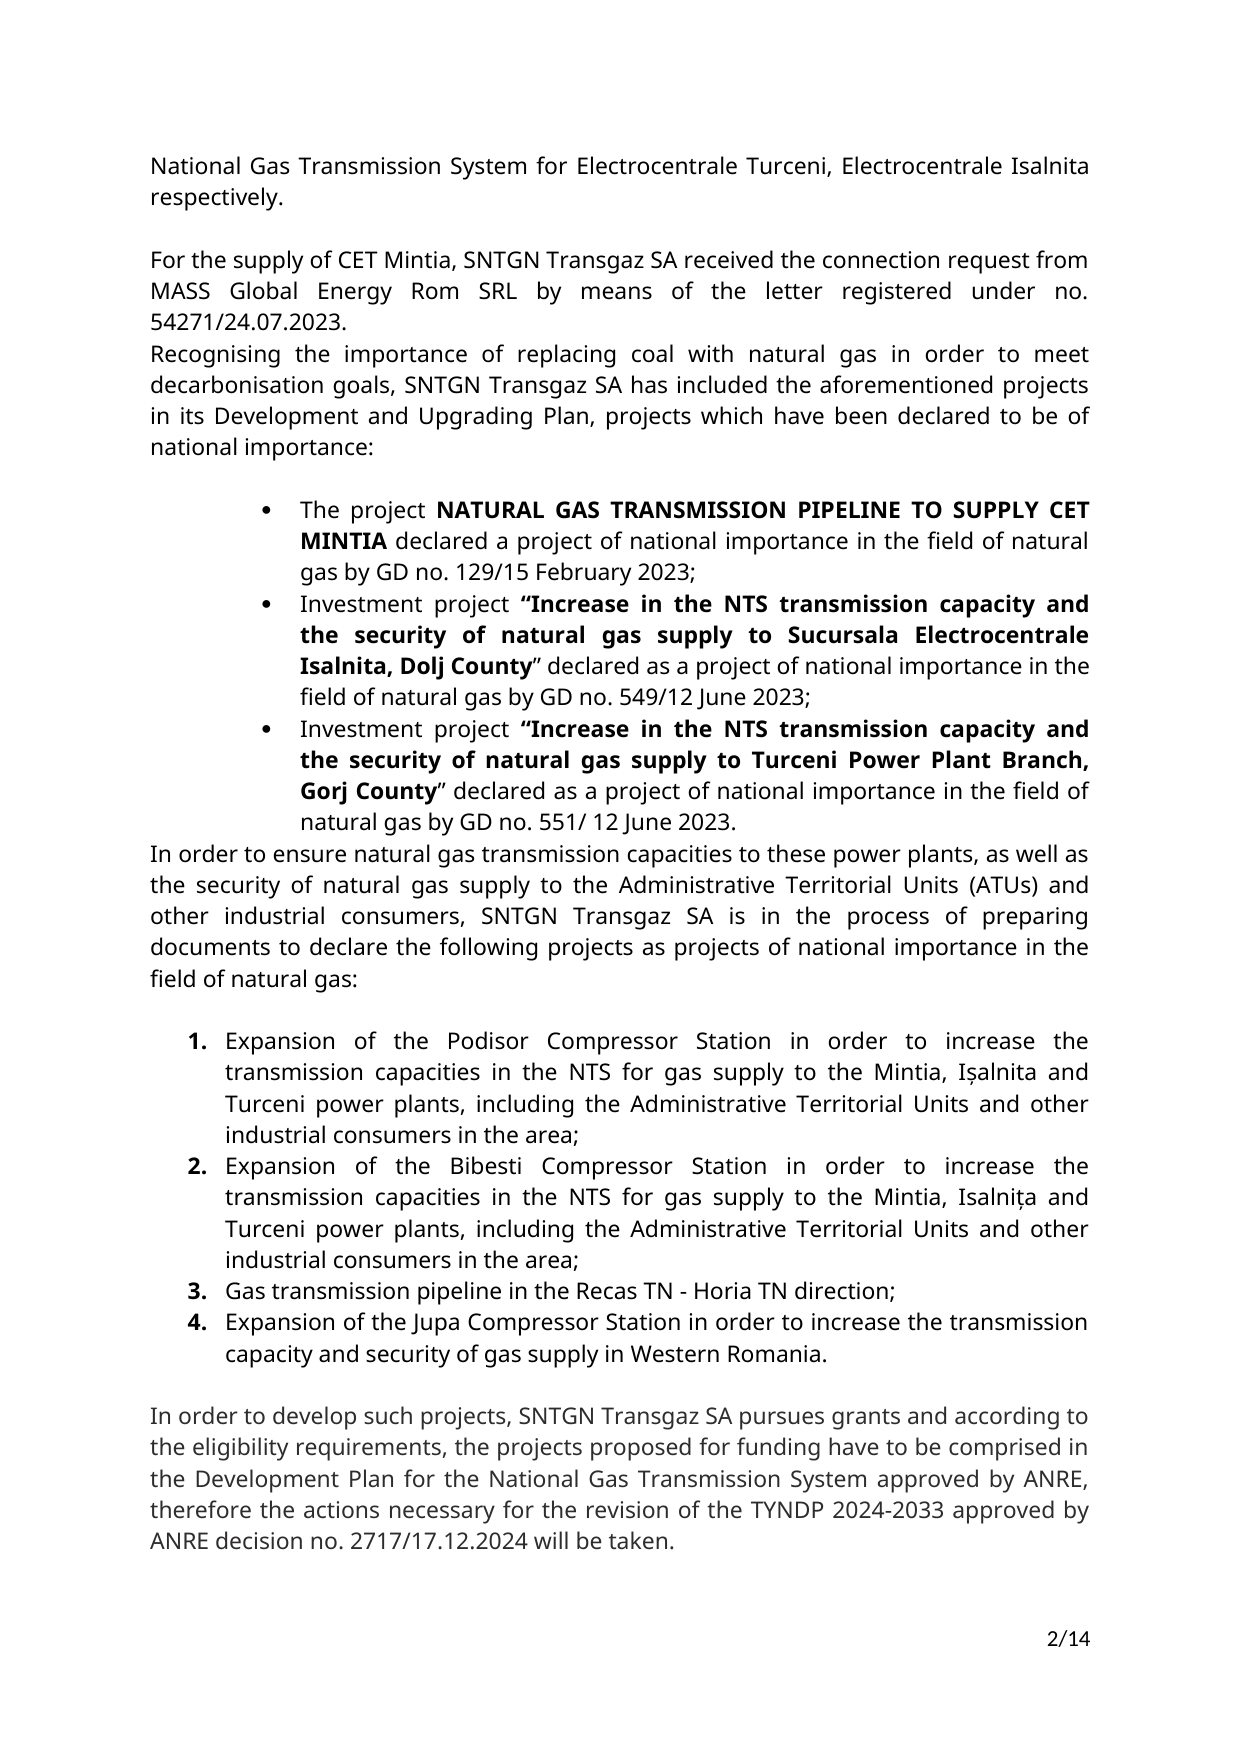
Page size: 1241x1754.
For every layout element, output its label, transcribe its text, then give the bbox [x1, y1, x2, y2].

list Expansion of the Jupa Compressor Station in order to increase the transmission capacity and security of gas supply in Western Romania. [187, 1306, 1090, 1369]
list Expansion of the Podisor Compressor Station in order to increase the transmission capacities in the NTS for gas supply to the Mintia, Ișalnita and Turceni power plants, including the Administrative Territorial Units and other industrial consumers in the area; [187, 1025, 1090, 1150]
text In order to ensure natural gas transmission capacities to these power plants, as well as the security of natural gas supply to the Administrative Territorial Units (ATUs) and other industrial consumers, SNTGN Transgaz SA is in the process of preparing documents to declare the following projects as projects of national importance in the field of natural gas: [150, 837, 1090, 994]
text For the supply of CET Mintia, SNTGN Transgaz SA received the connection request from MASS Global Energy Rom SRL by means of the letter registered under no. 54271/24.07.2023. [150, 244, 1090, 337]
list Investment project “Increase in the NTS transmission capacity and the security of natural gas supply to Sucursala Electrocentrale Isalnita, Dolj County” declared as a project of national importance in the field of natural gas by GD no. 549/12 June 2023; [262, 587, 1090, 712]
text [150, 150, 1090, 212]
text Recognising the importance of replacing coal with natural gas in order to meet decarbonisation goals, SNTGN Transgaz SA has included the aforementioned projects in its Development and Upgrading Plan, projects which have been declared to be of national importance: [150, 337, 1090, 462]
list Expansion of the Bibesti Compressor Station in order to increase the transmission capacities in the NTS for gas supply to the Mintia, Isalnița and Turceni power plants, including the Administrative Territorial Units and other industrial consumers in the area; [187, 1150, 1090, 1275]
list The project NATURAL GAS TRANSMISSION PIPELINE TO SUPPLY CET MINTIA declared a project of national importance in the field of natural gas by GD no. 129/15 February 2023; [262, 494, 1090, 587]
list Investment project “Increase in the NTS transmission capacity and the security of natural gas supply to Turceni Power Plant Branch, Gorj County” declared as a project of national importance in the field of natural gas by GD no. 551/ 12 June 2023. [262, 712, 1090, 837]
text In order to develop such projects, SNTGN Transgaz SA pursues grants and according to the eligibility requirements, the projects proposed for funding have to be comprised in the Development Plan for the National Gas Transmission System approved by ANRE, therefore the actions necessary for the revision of the TYNDP 2024-2033 approved by ANRE decision no. 2717/17.12.2024 will be taken. [150, 1400, 1090, 1556]
list Gas transmission pipeline in the Recas TN - Horia TN direction; [187, 1275, 1090, 1306]
